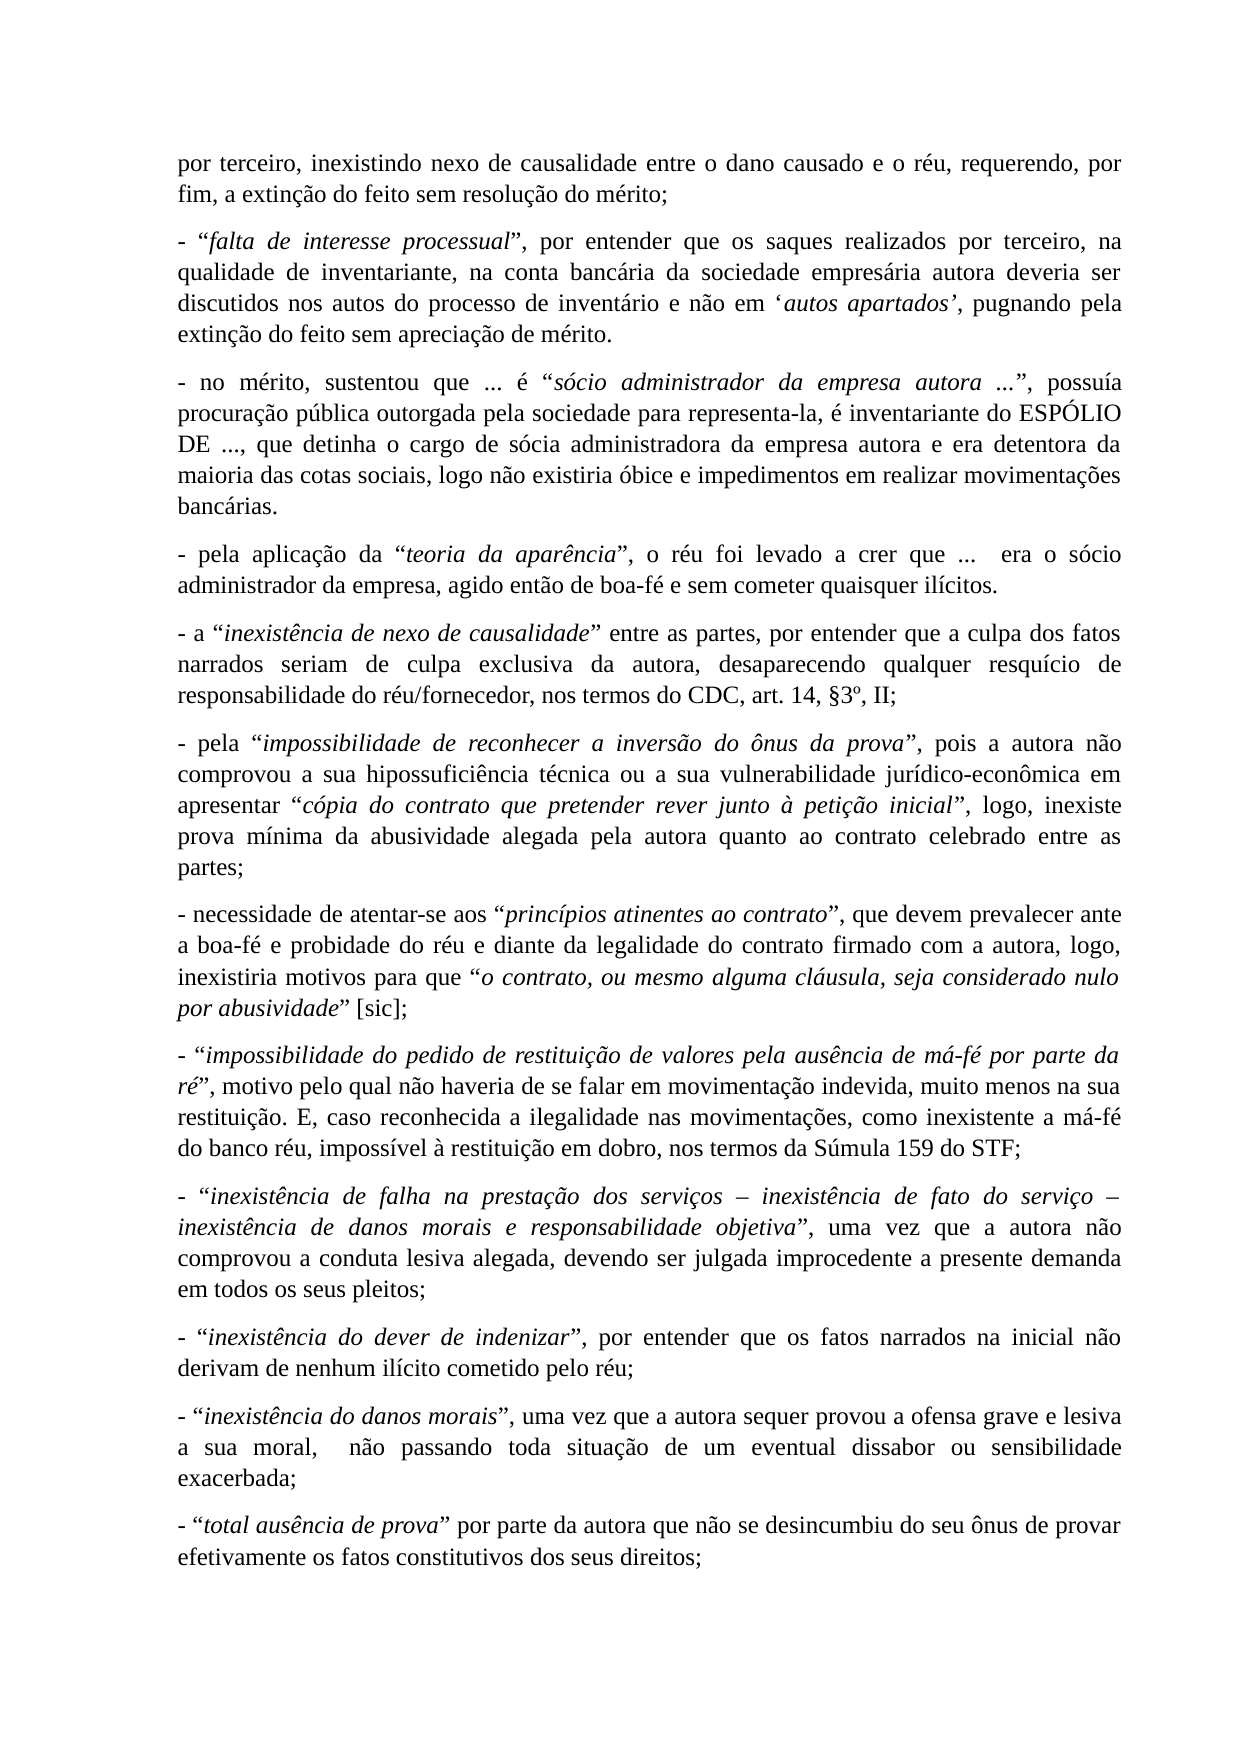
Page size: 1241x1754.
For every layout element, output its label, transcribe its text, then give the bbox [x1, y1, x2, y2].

text - necessidade de atentar-se aos “princípios atinentes ao contrato”, que devem prevalecer ante a boa-fé e probidade do réu e diante da legalidade do contrato firmado com a autora, logo, inexistiria motivos para que “o contrato, ou mesmo alguma cláusula, seja considerado nulo por abusividade” [sic]; [177, 899, 1122, 1021]
text - “total ausência de prova” por parte da autora que não se desincumbiu do seu ônus de provar efetivamente os fatos constitutivos dos seus direitos; [177, 1511, 1122, 1570]
text - a “inexistência de nexo de causalidade” entre as partes, por entender que a culpa dos fatos narrados seriam de culpa exclusiva da autora, desaparecendo qualquer resquício de responsabilidade do réu/fornecedor, nos termos do CDC, art. 14, §3º, II; [177, 618, 1122, 709]
text - “inexistência do danos morais”, uma vez que a autora sequer provou a ofensa grave e lesiva a sua moral, não passando toda situação de um eventual dissabor ou sensibilidade exacerbada; [177, 1401, 1122, 1492]
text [177, 148, 1122, 207]
text - “inexistência de falha na prestação dos serviços – inexistência de fato do serviço – inexistência de danos morais e responsabilidade objetiva”, uma vez que a autora não comprovou a conduta lesiva alegada, devendo ser julgada improcedente a presente demanda em todos os seus pleitos; [177, 1181, 1122, 1303]
text - no mérito, sustentou que ... é “sócio administrador da empresa autora ...”, possuía procuração pública outorgada pela sociedade para representa-la, é inventariante do ESPÓLIO DE ..., que detinha o cargo de sócia administradora da empresa autora e era detentora da maioria das cotas sociais, logo não existiria óbice e impedimentos em realizar movimentações bancárias. [177, 367, 1122, 520]
text - “impossibilidade do pedido de restituição de valores pela ausência de má-fé por parte da ré”, motivo pelo qual não haveria de se falar em movimentação indevida, muito menos na sua restituição. E, caso reconhecida a ilegalidade nas movimentações, como inexistente a má-fé do banco réu, impossível à restituição em dobro, nos termos da Súmula 159 do STF; [177, 1040, 1122, 1162]
text - pela aplicação da “teoria da aparência”, o réu foi levado a crer que ... era o sócio administrador da empresa, agido então de boa-fé e sem cometer quaisquer ilícitos. [177, 539, 1122, 599]
text - “inexistência do dever de indenizar”, por entender que os fatos narrados na inicial não derivam de nenhum ilícito cometido pelo réu; [177, 1322, 1122, 1382]
text - “falta de interesse processual”, por entender que os saques realizados por terceiro, na qualidade de inventariante, na conta bancária da sociedade empresária autora deveria ser discutidos nos autos do processo de inventário e não em ‘autos apartados’, pugnando pela extinção do feito sem apreciação de mérito. [177, 226, 1122, 348]
text - pela “impossibilidade de reconhecer a inversão do ônus da prova”, pois a autora não comprovou a sua hipossuficiência técnica ou a sua vulnerabilidade jurídico-econômica em apresentar “cópia do contrato que pretender rever junto à petição inicial”, logo, inexiste prova mínima da abusividade alegada pela autora quanto ao contrato celebrado entre as partes; [177, 728, 1122, 881]
